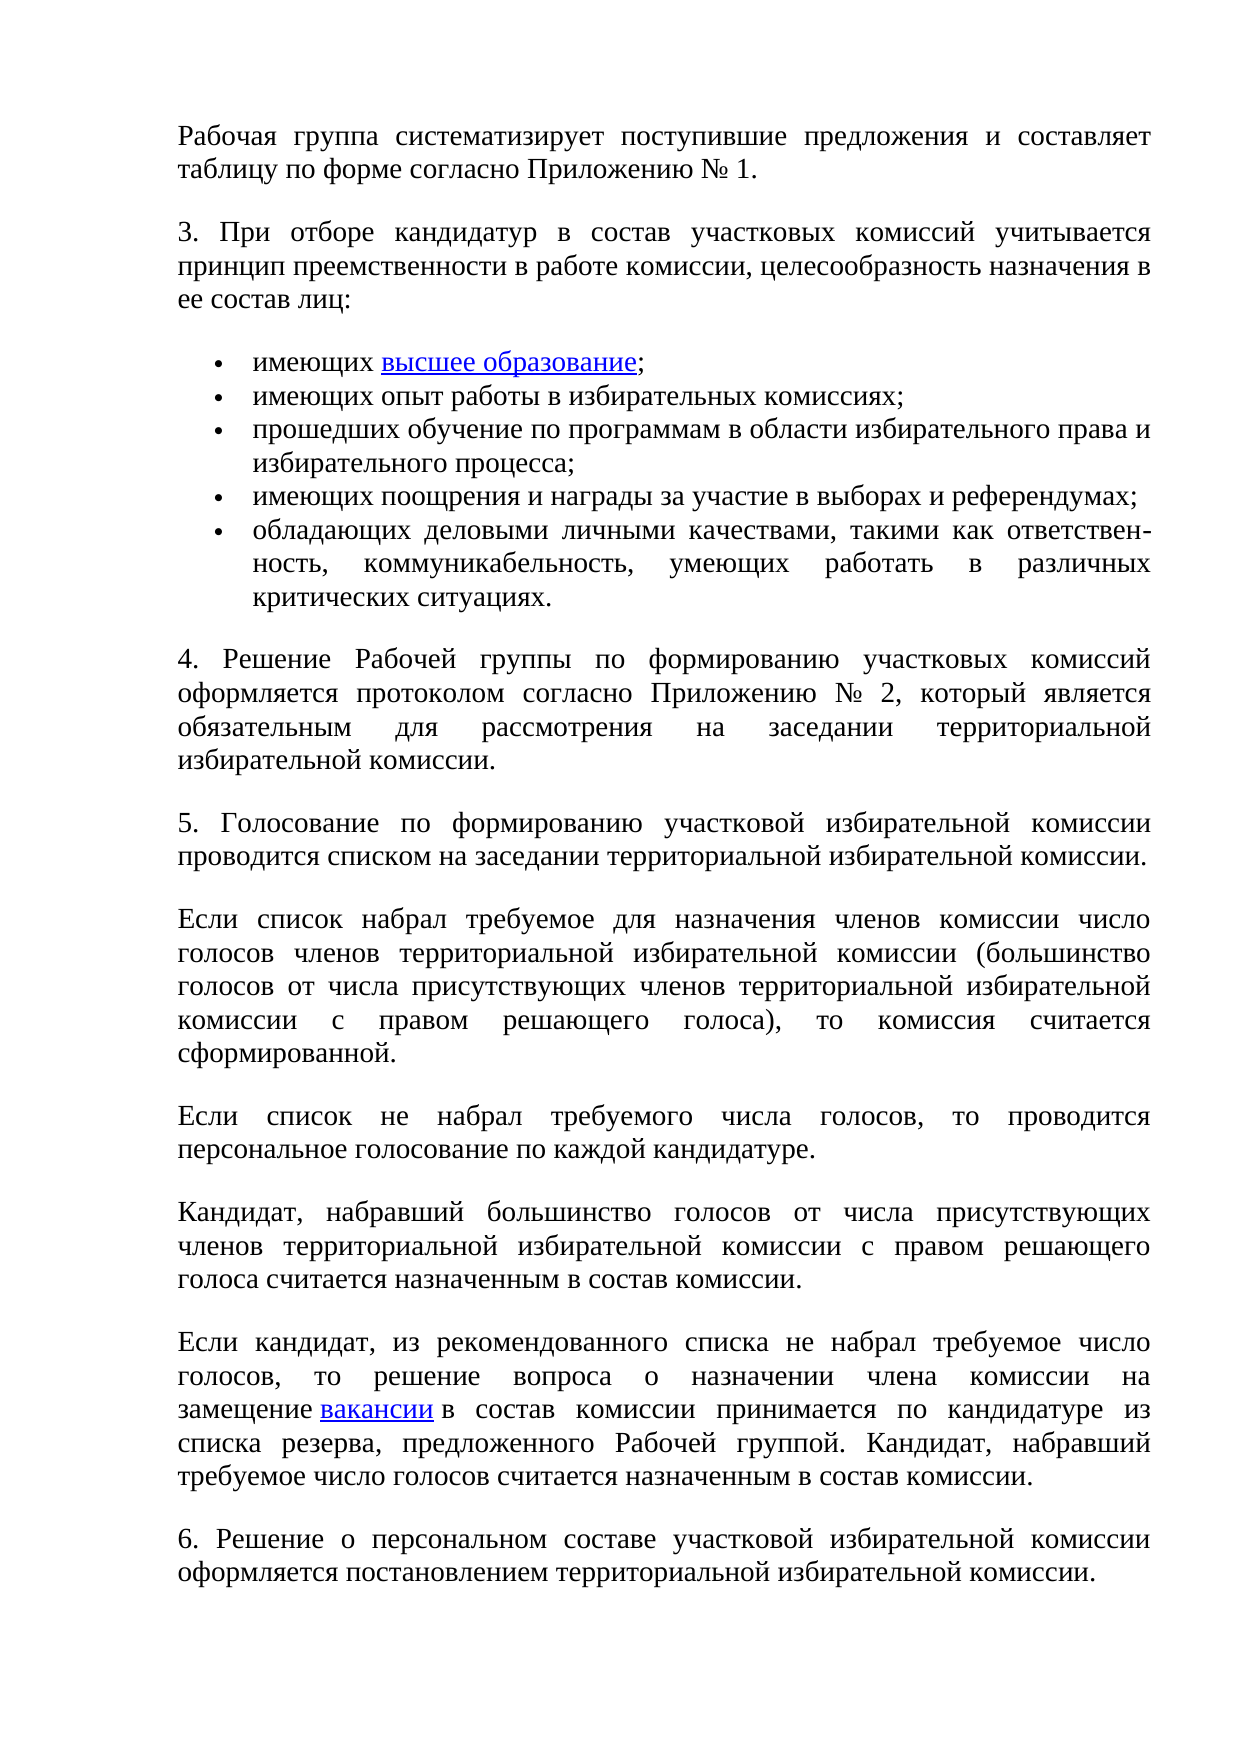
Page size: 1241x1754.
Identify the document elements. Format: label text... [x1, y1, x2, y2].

text Если кандидат, из рекомендованного списка не набрал требуемое число голосов, то решение вопроса о назначении члена комиссии на замещение вакансии в состав комиссии принимается по кандидатуре из списка резерва, предложенного Рабочей группой. Кандидат, набравший требуемое число голосов считается назначенным в состав комиссии. [177, 1324, 1152, 1492]
text 6. Решение о персональном составе участковой избирательной комиссии оформляется постановлением территориальной избирательной комиссии. [177, 1521, 1152, 1588]
list обладающих деловыми личными качествами, такими как ответственность, коммуникабельность, умеющих работать в различных критических ситуациях. [215, 512, 1152, 612]
text Рабочая группа систематизирует поступившие предложения и составляет таблицу по форме согласно Приложению № 1. [177, 118, 1152, 185]
text 5. Голосование по формированию участковой избирательной комиссии проводится списком на заседании территориальной избирательной комиссии. [177, 805, 1152, 872]
text Если список набрал требуемое для назначения членов комиссии число голосов членов территориальной избирательной комиссии (большинство голосов от числа присутствующих членов территориальной избирательной комиссии с правом решающего голоса), то комиссия считается сформированной. [177, 901, 1152, 1069]
list прошедших обучение по программам в области избирательного права и избирательного процесса; [215, 411, 1152, 478]
text 4. Решение Рабочей группы по формированию участковых комиссий оформляется протоколом согласно Приложению № 2, который является обязательным для рассмотрения на заседании территориальной избирательной комиссии. [177, 642, 1152, 776]
list имеющих поощрения и награды за участие в выборах и референдумах; [215, 478, 1152, 512]
text Кандидат, набравший большинство голосов от числа присутствующих членов территориальной избирательной комиссии с правом решающего голоса считается назначенным в состав комиссии. [177, 1194, 1152, 1295]
text 3. При отборе кандидатур в состав участковых комиссий учитывается принцип преемственности в работе комиссии, целесообразность назначения в ее состав лиц: [177, 214, 1152, 315]
list имеющих опыт работы в избирательных комиссиях; [215, 378, 1152, 411]
text Если список не набрал требуемого числа голосов, то проводится персональное голосование по каждой кандидатуре. [177, 1098, 1152, 1165]
list имеющих высшее образование; [215, 344, 1152, 378]
